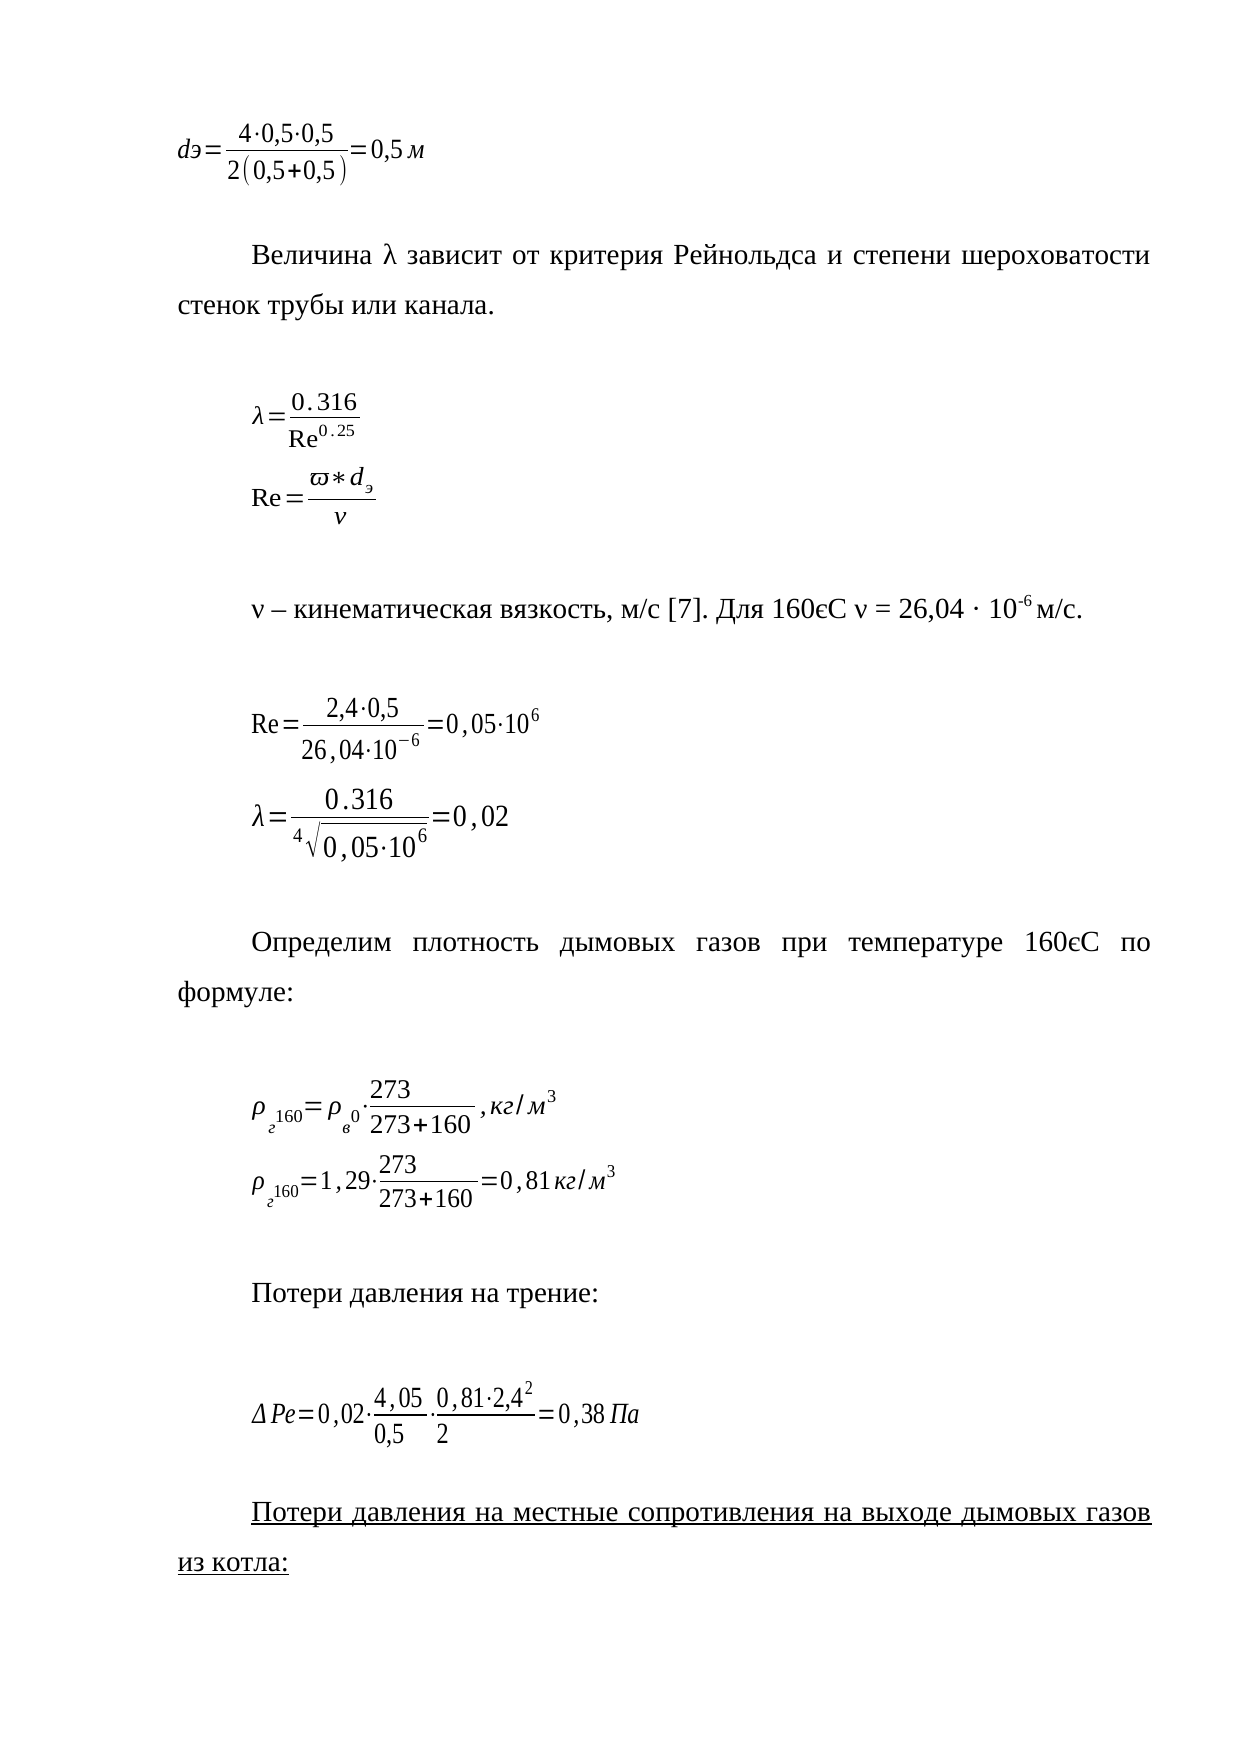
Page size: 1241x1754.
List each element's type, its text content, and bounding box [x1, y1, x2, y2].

text Потери давления на трение: [177, 1275, 1152, 1309]
text ν – кинематическая вязкость, м/с [7]. Для 160єС ν = 26,04 · 10-6 м/с. [177, 591, 1152, 625]
text Потери давления на местные сопротивления на выходе дымовых газов из котла: [177, 1494, 1152, 1578]
text Величина λ зависит от критерия Рейнольдса и степени шероховатости стенок трубы или канала. [177, 237, 1152, 321]
text Определим плотность дымовых газов при температуре 160єС по формуле: [177, 924, 1152, 1008]
